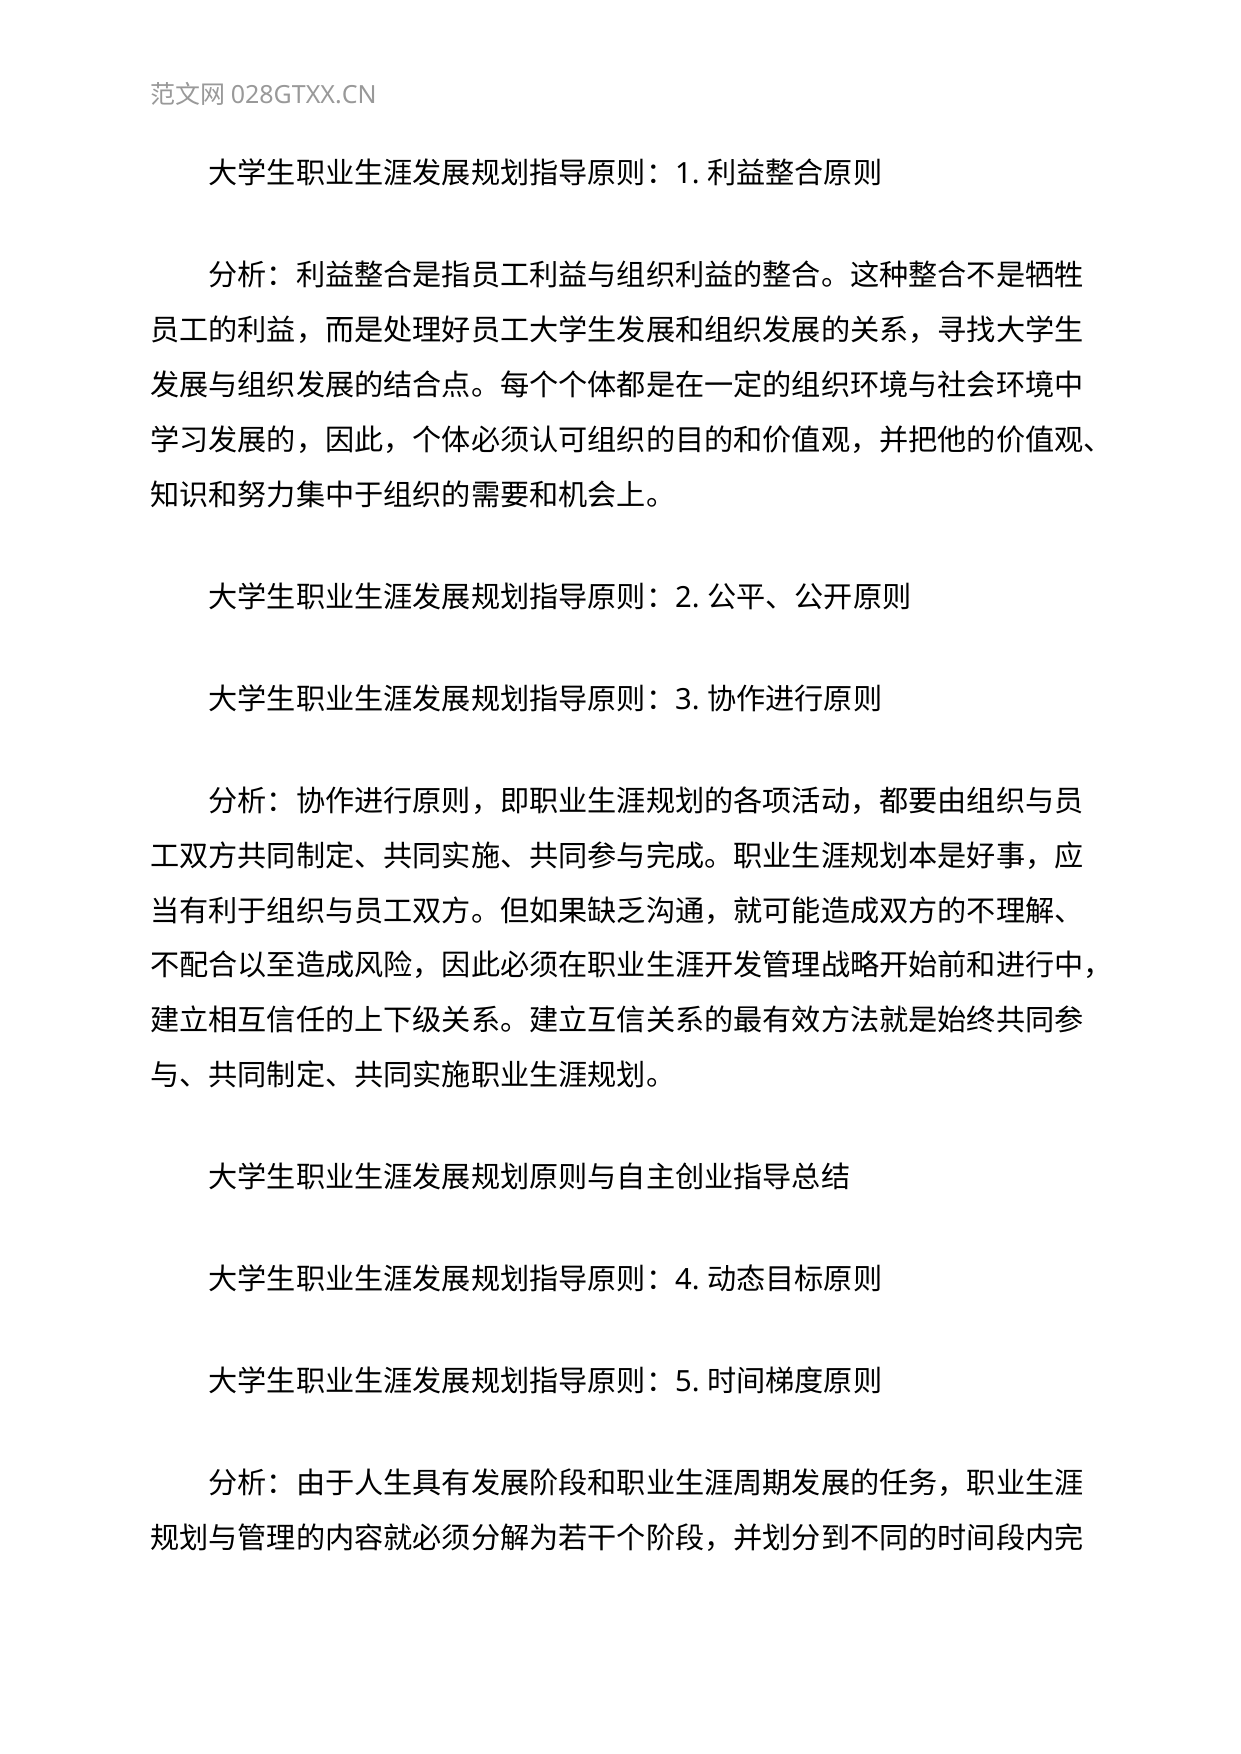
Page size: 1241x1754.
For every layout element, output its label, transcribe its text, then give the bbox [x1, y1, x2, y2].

text 大学生职业生涯发展规划指导原则：5. 时间梯度原则 [150, 1357, 1090, 1400]
text 大学生职业生涯发展规划指导原则：3. 协作进行原则 [150, 675, 1090, 718]
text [150, 1459, 1090, 1556]
text 大学生职业生涯发展规划指导原则：1. 利益整合原则 [150, 150, 1090, 192]
text 分析：协作进行原则，即职业生涯规划的各项活动，都要由组织与员工双方共同制定、共同实施、共同参与完成。职业生涯规划本是好事，应当有利于组织与员工双方。但如果缺乏沟通，就可能造成双方的不理解、不配合以至造成风险，因此必须在职业生涯开发管理战略开始前和进行中，建立相互信任的上下级关系。建立互信关系的最有效方法就是始终共同参与、共同制定、共同实施职业生涯规划。 [150, 777, 1090, 1094]
text 分析：利益整合是指员工利益与组织利益的整合。这种整合不是牺牲员工的利益，而是处理好员工大学生发展和组织发展的关系，寻找大学生发展与组织发展的结合点。每个个体都是在一定的组织环境与社会环境中学习发展的，因此，个体必须认可组织的目的和价值观，并把他的价值观、知识和努力集中于组织的需要和机会上。 [150, 252, 1090, 514]
text 大学生职业生涯发展规划指导原则：4. 动态目标原则 [150, 1255, 1090, 1298]
text 大学生职业生涯发展规划指导原则：2. 公平、公开原则 [150, 573, 1090, 616]
text 大学生职业生涯发展规划原则与自主创业指导总结 [150, 1153, 1090, 1196]
